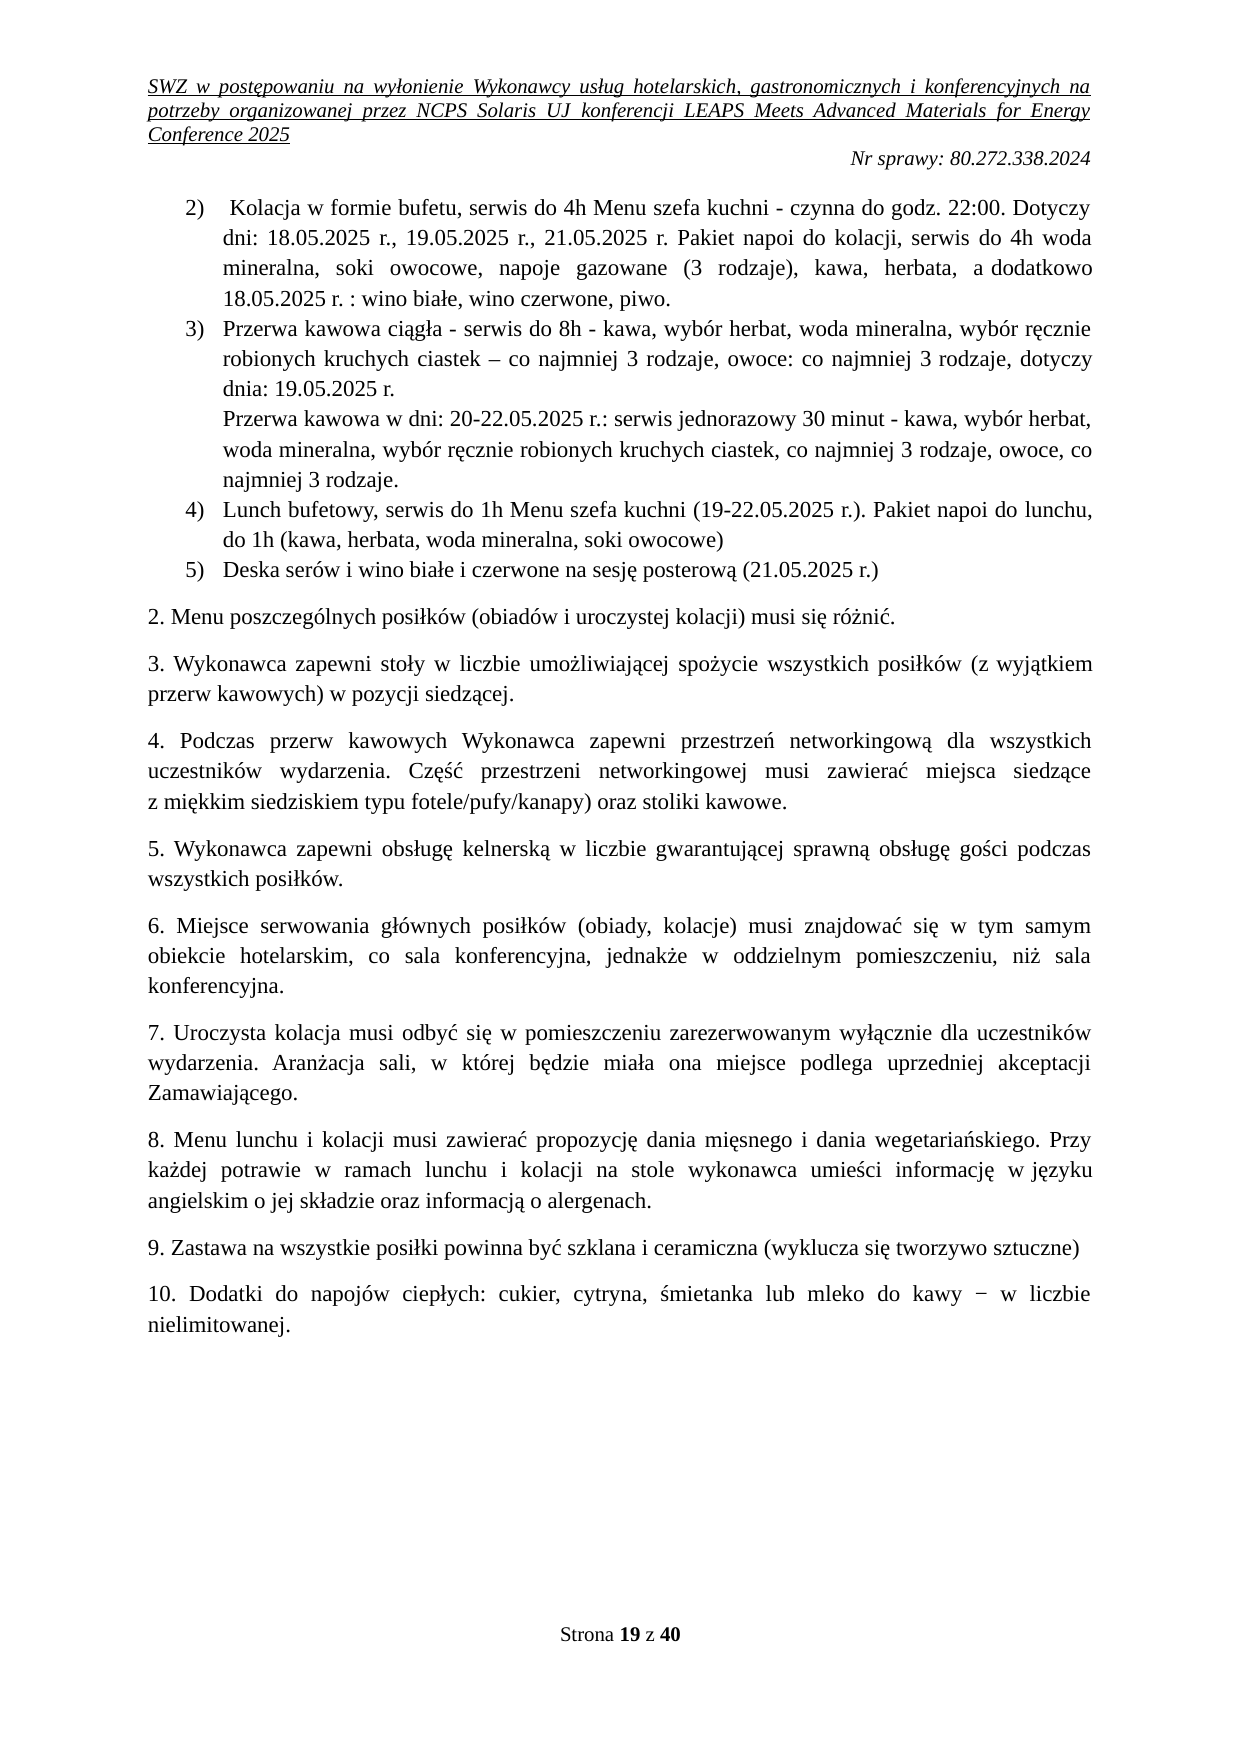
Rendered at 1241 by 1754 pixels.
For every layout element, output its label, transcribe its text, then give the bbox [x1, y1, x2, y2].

text 5. Wykonawca zapewni obsługę kelnerską w liczbie gwarantującej sprawną obsługę gości podczas wszystkich posiłków. [148, 835, 1093, 891]
text 6. Miejsce serwowania głównych posiłków (obiady, kolacje) musi znajdować się w tym samym obiekcie hotelarskim, co sala konferencyjna, jednakże w oddzielnym pomieszczeniu, niż sala konferencyjna. [148, 912, 1093, 998]
list Przerwa kawowa w dni: 20-22.05.2025 r.: serwis jednorazowy 30 minut - kawa, wybór herbat, woda mineralna, wybór ręcznie robionych kruchych ciastek, co najmniej 3 rodzaje, owoce, co najmniej 3 rodzaje. [223, 406, 1093, 492]
list Lunch bufetowy, serwis do 1h Menu szefa kuchni (19-22.05.2025 r.). Pakiet napoi do lunchu, do 1h (kawa, herbata, woda mineralna, soki owocowe) [185, 496, 1093, 553]
text 4. Podczas przerw kawowych Wykonawca zapewni przestrzeń networkingową dla wszystkich uczestników wydarzenia. Część przestrzeni networkingowej musi zawierać miejsca siedzące z miękkim siedziskiem typu fotele/pufy/kanapy) oraz stoliki kawowe. [148, 727, 1093, 814]
list Deska serów i wino białe i czerwone na sesję posterową (21.05.2025 r.) [185, 557, 1093, 583]
list Kolacja w formie bufetu, serwis do 4h Menu szefa kuchni - czynna do godz. 22:00. Dotyczy dni: 18.05.2025 r., 19.05.2025 r., 21.05.2025 r. Pakiet napoi do kolacji, serwis do 4h woda mineralna, soki owocowe, napoje gazowane (3 rodzaje), kawa, herbata, a dodatkowo 18.05.2025 r. : wino białe, wino czerwone, piwo. [185, 194, 1093, 311]
list Przerwa kawowa ciągła - serwis do 8h - kawa, wybór herbat, woda mineralna, wybór ręcznie robionych kruchych ciastek – co najmniej 3 rodzaje, owoce: co najmniej 3 rodzaje, dotyczy dnia: 19.05.2025 r. [185, 315, 1093, 402]
text 9. Zastawa na wszystkie posiłki powinna być szklana i ceramiczna (wyklucza się tworzywo sztuczne) [148, 1234, 1093, 1260]
text 7. Uroczysta kolacja musi odbyć się w pomieszczeniu zarezerwowanym wyłącznie dla uczestników wydarzenia. Aranżacja sali, w której będzie miała ona miejsce podlega uprzedniej akceptacji Zamawiającego. [148, 1019, 1093, 1106]
text 8. Menu lunchu i kolacji musi zawierać propozycję dania mięsnego i dania wegetariańskiego. Przy każdej potrawie w ramach lunchu i kolacji na stole wykonawca umieści informację w języku angielskim o jej składzie oraz informacją o alergenach. [148, 1126, 1093, 1213]
text 3. Wykonawca zapewni stoły w liczbie umożliwiającej spożycie wszystkich posiłków (z wyjątkiem przerw kawowych) w pozycji siedzącej. [148, 650, 1093, 707]
text 10. Dodatki do napojów ciepłych: cukier, cytryna, śmietanka lub mleko do kawy − w liczbie nielimitowanej. [148, 1281, 1093, 1337]
text 2. Menu poszczególnych posiłków (obiadów i uroczystej kolacji) musi się różnić. [148, 603, 1093, 630]
